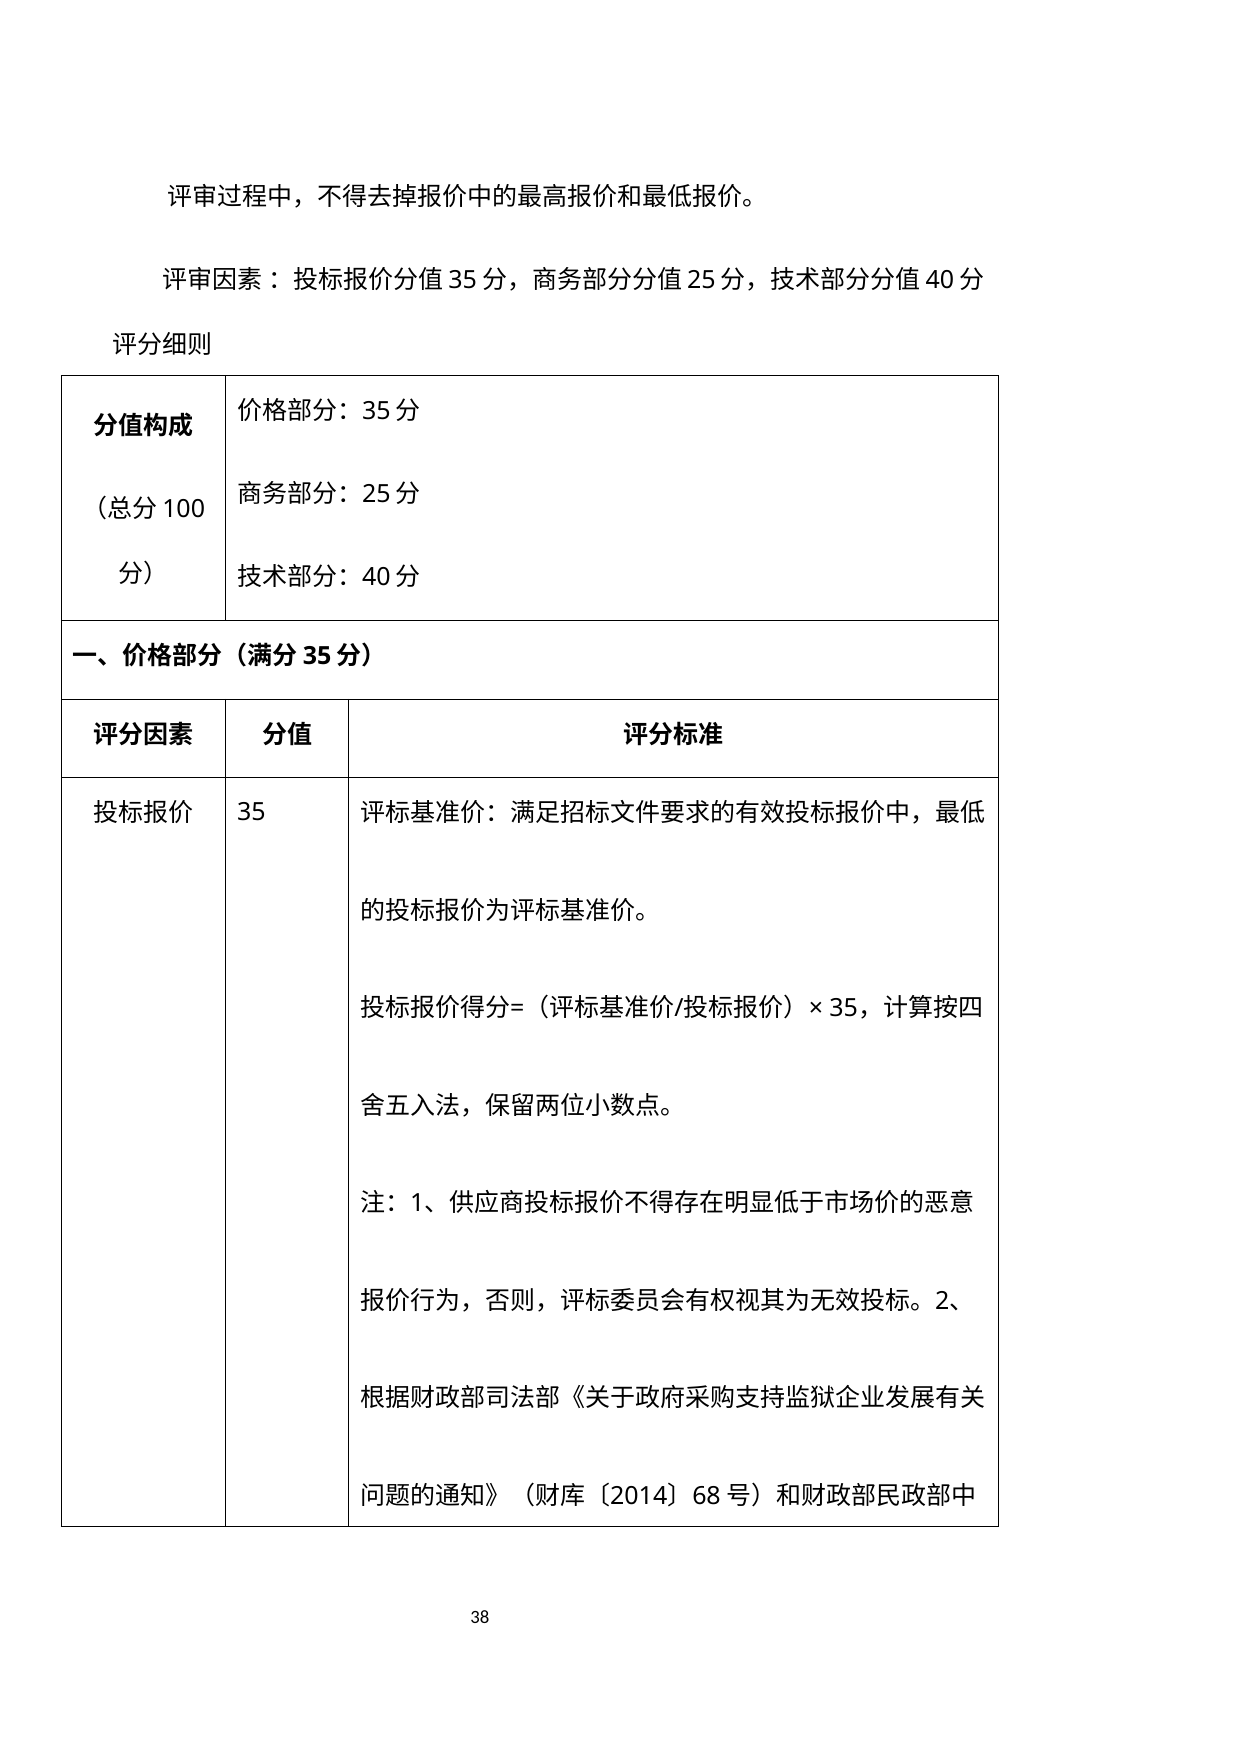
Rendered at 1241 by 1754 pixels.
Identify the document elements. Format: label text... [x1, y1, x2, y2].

text 评审过程中，不得去掉报价中的最高报价和最低报价。 [112, 162, 1128, 227]
table_header 分值构成 （总分100分） [62, 376, 225, 620]
table_cell 35 [226, 778, 348, 1526]
text 评分细则 [112, 310, 1128, 375]
text 评审因素 ：投标报价分值35分，商务部分分值25分，技术部分分值40分 [112, 245, 1128, 310]
table_cell 评分因素 [62, 700, 225, 777]
table_cell 评分标准 [349, 700, 998, 777]
table_cell 一、价格部分（满分35分） [62, 621, 998, 699]
table_cell 分值 [226, 700, 348, 777]
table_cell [349, 778, 998, 1526]
table_header 价格部分：35分 商务部分：25分 技术部分：40分 [226, 376, 998, 620]
table_cell 投标报价 [62, 778, 225, 1526]
